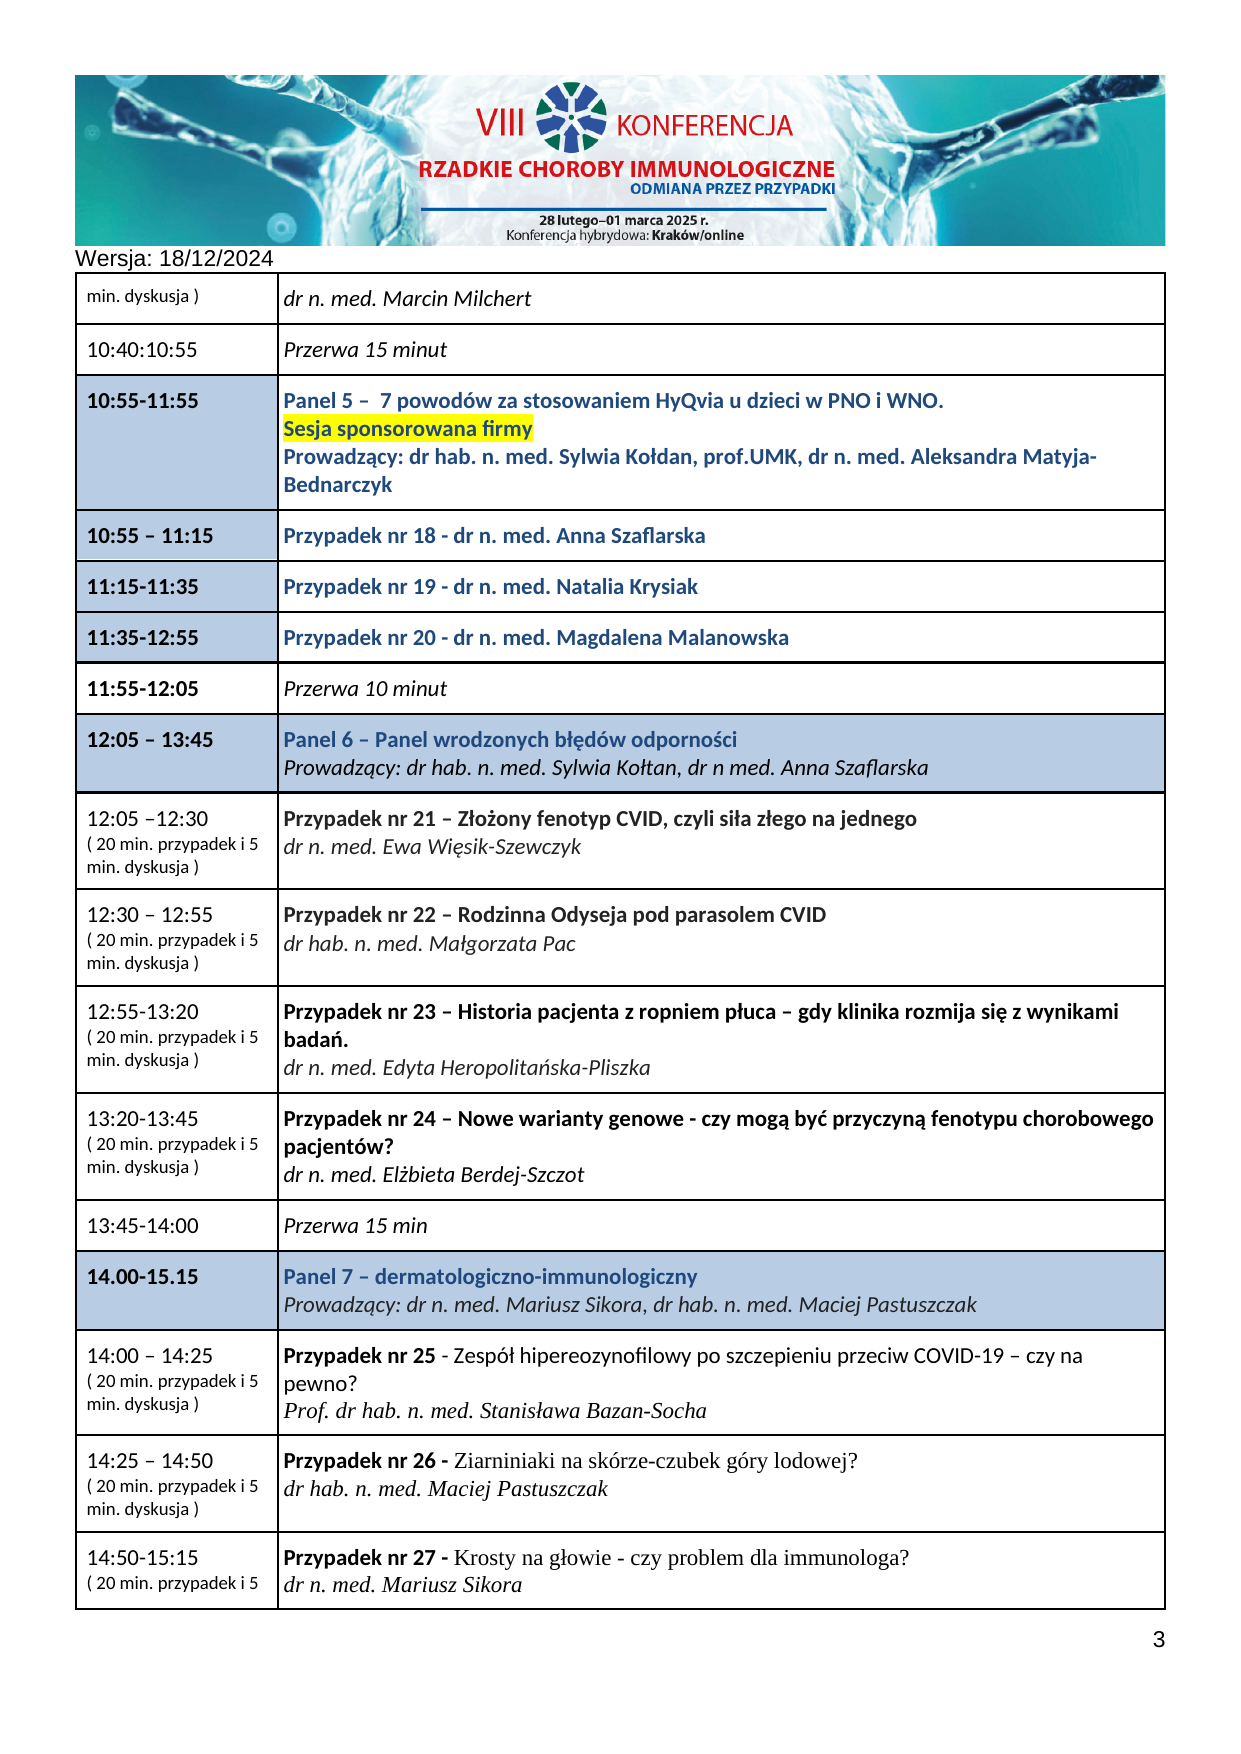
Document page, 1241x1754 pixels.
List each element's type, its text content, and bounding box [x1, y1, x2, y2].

table_cell 10:15-10:40 ( 20 min. przypadek i 5 min. dyskusja ) [77, 274, 277, 323]
table_cell 12:05 –12:30 ( 20 min. przypadek i 5 min. dyskusja ) [77, 794, 277, 888]
table_cell Przerwa 10 minut [279, 664, 1164, 712]
table_cell 11:55-12:05 [77, 664, 277, 712]
table_cell Przypadek nr 17 – Oporny na leczenie toczeń rumieniowaty układowy z niedoborem odporności nieswoistej – jak postępować? dr n. med. Marcin Milchert [279, 274, 1164, 323]
table_cell Przypadek nr 21 – Złożony fenotyp CVID, czyli siła złego na jednego dr n. med. Ewa Więsik-Szewczyk [279, 794, 1164, 888]
table_cell Panel 5 – 7 powodów za stosowaniem HyQvia u dzieci w PNO i WNO. Sesja sponsorowana firmy Prowadzący: dr hab. n. med. Sylwia Kołdan, prof.UMK, dr n. med. Aleksandra Matyja-Bednarczyk [279, 376, 1164, 509]
table_cell Panel 7 – dermatologiczno-immunologiczny Prowadzący: dr n. med. Mariusz Sikora, dr hab. n. med. Maciej Pastuszczak [279, 1252, 1164, 1329]
table_cell 13:20-13:45 ( 20 min. przypadek i 5 min. dyskusja ) [77, 1094, 277, 1199]
table_cell Przypadek nr 23 – Historia pacjenta z ropniem płuca – gdy klinika rozmija się z wynikami badań. dr n. med. Edyta Heropolitańska-Pliszka [279, 987, 1164, 1092]
table_cell Przypadek nr 25 - Zespół hipereozynofilowy po szczepieniu przeciw COVID-19 – czy na pewno? Prof. dr hab. n. med. Stanisława Bazan-Socha [279, 1331, 1164, 1434]
table_cell 13:45-14:00 [77, 1201, 277, 1250]
table_cell 14.00-15.15 [77, 1252, 277, 1329]
table_cell Przypadek nr 18 - dr n. med. Anna Szaflarska [279, 511, 1164, 559]
table_cell 14:00 – 14:25 ( 20 min. przypadek i 5 min. dyskusja ) [77, 1331, 277, 1434]
table_cell 12:30 – 12:55 ( 20 min. przypadek i 5 min. dyskusja ) [77, 890, 277, 985]
table_cell Przypadek nr 20 - dr n. med. Magdalena Malanowska [279, 613, 1164, 661]
table_cell 10:55-11:55 [77, 376, 277, 509]
picture [75, 75, 1166, 246]
table_cell Przerwa 15 minut [279, 325, 1164, 374]
table_cell 11:35-12:55 [77, 613, 277, 661]
table_cell Przerwa 15 min [279, 1201, 1164, 1250]
table_cell Panel 6 – Panel wrodzonych błędów odporności Prowadzący: dr hab. n. med. Sylwia Kołtan, dr n med. Anna Szaflarska [279, 715, 1164, 791]
table_cell 14:25 – 14:50 ( 20 min. przypadek i 5 min. dyskusja ) [77, 1436, 277, 1531]
table_cell Przypadek nr 24 – Nowe warianty genowe - czy mogą być przyczyną fenotypu chorobowego pacjentów? dr n. med. Elżbieta Berdej-Szczot [279, 1094, 1164, 1199]
table_cell 10:40:10:55 [77, 325, 277, 374]
table_cell Przypadek nr 27 - Krosty na głowie - czy problem dla immunologa? dr n. med. Mariusz Sikora [279, 1533, 1164, 1608]
table_cell 12:55-13:20 ( 20 min. przypadek i 5 min. dyskusja ) [77, 987, 277, 1092]
table_cell 10:55 – 11:15 [77, 511, 277, 559]
table_cell 12:05 – 13:45 [77, 715, 277, 791]
table_cell 14:50-15:15 ( 20 min. przypadek i 5 min. dyskusja ) [77, 1533, 277, 1608]
table_cell 11:15-11:35 [77, 562, 277, 611]
table_cell Przypadek nr 26 - Ziarniniaki na skórze-czubek góry lodowej? dr hab. n. med. Maciej Pastuszczak [279, 1436, 1164, 1531]
table_cell Przypadek nr 19 - dr n. med. Natalia Krysiak [279, 562, 1164, 611]
table_cell Przypadek nr 22 – Rodzinna Odyseja pod parasolem CVID dr hab. n. med. Małgorzata Pac [279, 890, 1164, 985]
